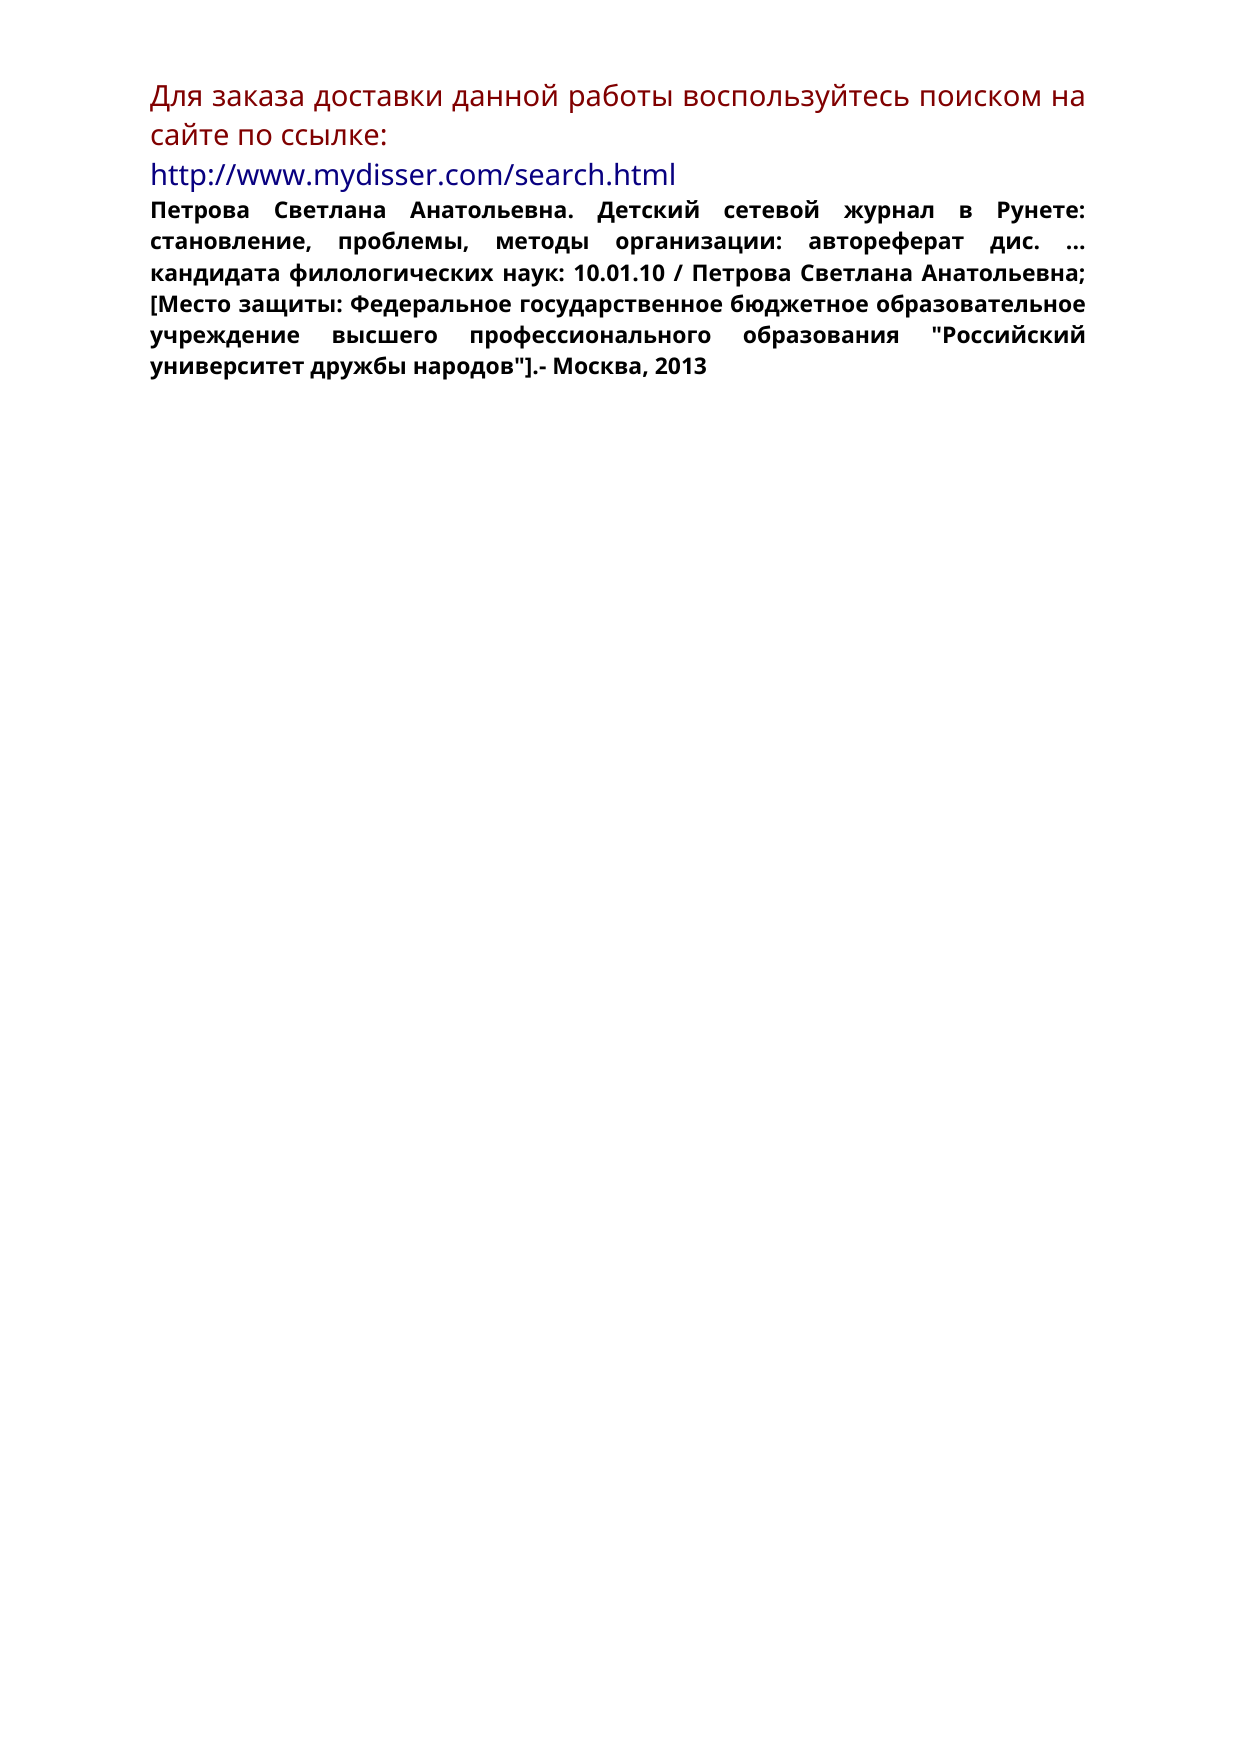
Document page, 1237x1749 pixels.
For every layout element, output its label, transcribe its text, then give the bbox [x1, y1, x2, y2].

text Петрова Светлана Анатольевна. Детский сетевой журнал в Рунете: становление, проблемы, методы организации: автореферат дис. ... кандидата филологических наук: 10.01.10 / Петрова Светлана Анатольевна;[Место защиты: Федеральное государственное бюджетное образовательное учреждение высшего профессионального образования "Российский университет дружбы народов"].- Москва, 2013 [150, 194, 1086, 382]
